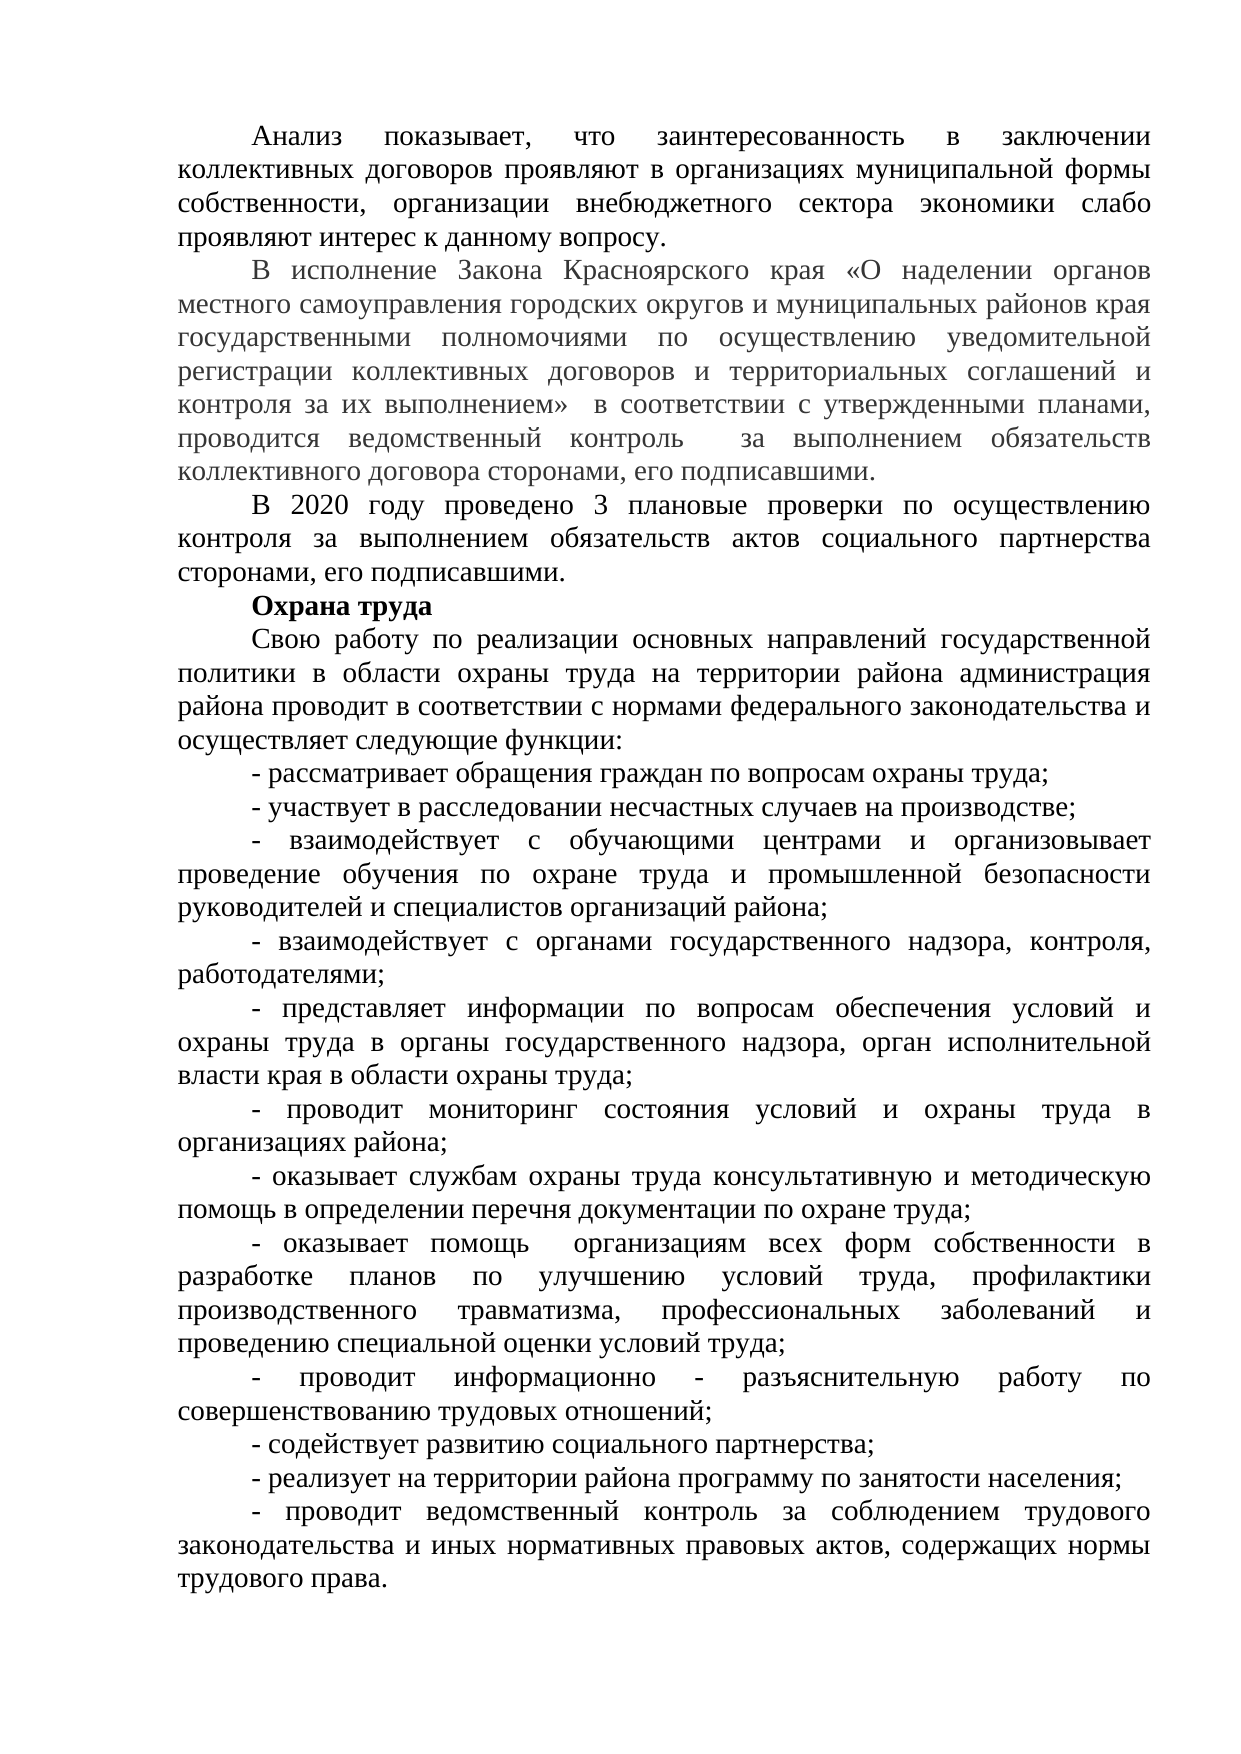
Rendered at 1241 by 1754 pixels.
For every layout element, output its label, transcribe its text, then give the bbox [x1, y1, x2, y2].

text - проводит ведомственный контроль за соблюдением трудового законодательства и иных нормативных правовых актов, содержащих нормы трудового права. [177, 1493, 1152, 1594]
text - оказывает помощь организациям всех форм собственности в разработке планов по улучшению условий труда, профилактики производственного травматизма, профессиональных заболеваний и проведению специальной оценки условий труда; [177, 1225, 1152, 1359]
text - проводит информационно - разъяснительную работу по совершенствованию трудовых отношений; [177, 1359, 1152, 1426]
text - участвует в расследовании несчастных случаев на производстве; [177, 789, 1152, 822]
text - взаимодействует с обучающими центрами и организовывает проведение обучения по охране труда и промышленной безопасности руководителей и специалистов организаций района; [177, 822, 1152, 923]
text Анализ показывает, что заинтересованность в заключении коллективных договоров проявляют в организациях муниципальной формы собственности, организации внебюджетного сектора экономики слабо проявляют интерес к данному вопросу. [177, 118, 1152, 252]
text - содействует развитию социального партнерства; [177, 1426, 1152, 1460]
text - оказывает службам охраны труда консультативную и методическую помощь в определении перечня документации по охране труда; [177, 1158, 1152, 1225]
text - взаимодействует с органами государственного надзора, контроля, работодателями; [177, 923, 1152, 990]
text В 2020 году проведено 3 плановые проверки по осуществлению контроля за выполнением обязательств актов социального партнерства сторонами, его подписавшими. [177, 487, 1152, 588]
text Свою работу по реализации основных направлений государственной политики в области охраны труда на территории района администрация района проводит в соответствии с нормами федерального законодательства и осуществляет следующие функции: [177, 621, 1152, 755]
text Охрана труда [177, 588, 1152, 621]
text В исполнение Закона Красноярского края «О наделении органов местного самоуправления городских округов и муниципальных районов края государственными полномочиями по осуществлению уведомительной регистрации коллективных договоров и территориальных соглашений и контроля за их выполнением» в соответствии с утвержденными планами, проводится ведомственный контроль за выполнением обязательств коллективного договора сторонами, его подписавшими. [177, 252, 1152, 487]
text - представляет информации по вопросам обеспечения условий и охраны труда в органы государственного надзора, орган исполнительной власти края в области охраны труда; [177, 990, 1152, 1091]
text - рассматривает обращения граждан по вопросам охраны труда; [177, 755, 1152, 789]
text - реализует на территории района программу по занятости населения; [177, 1460, 1152, 1493]
text - проводит мониторинг состояния условий и охраны труда в организациях района; [177, 1091, 1152, 1158]
